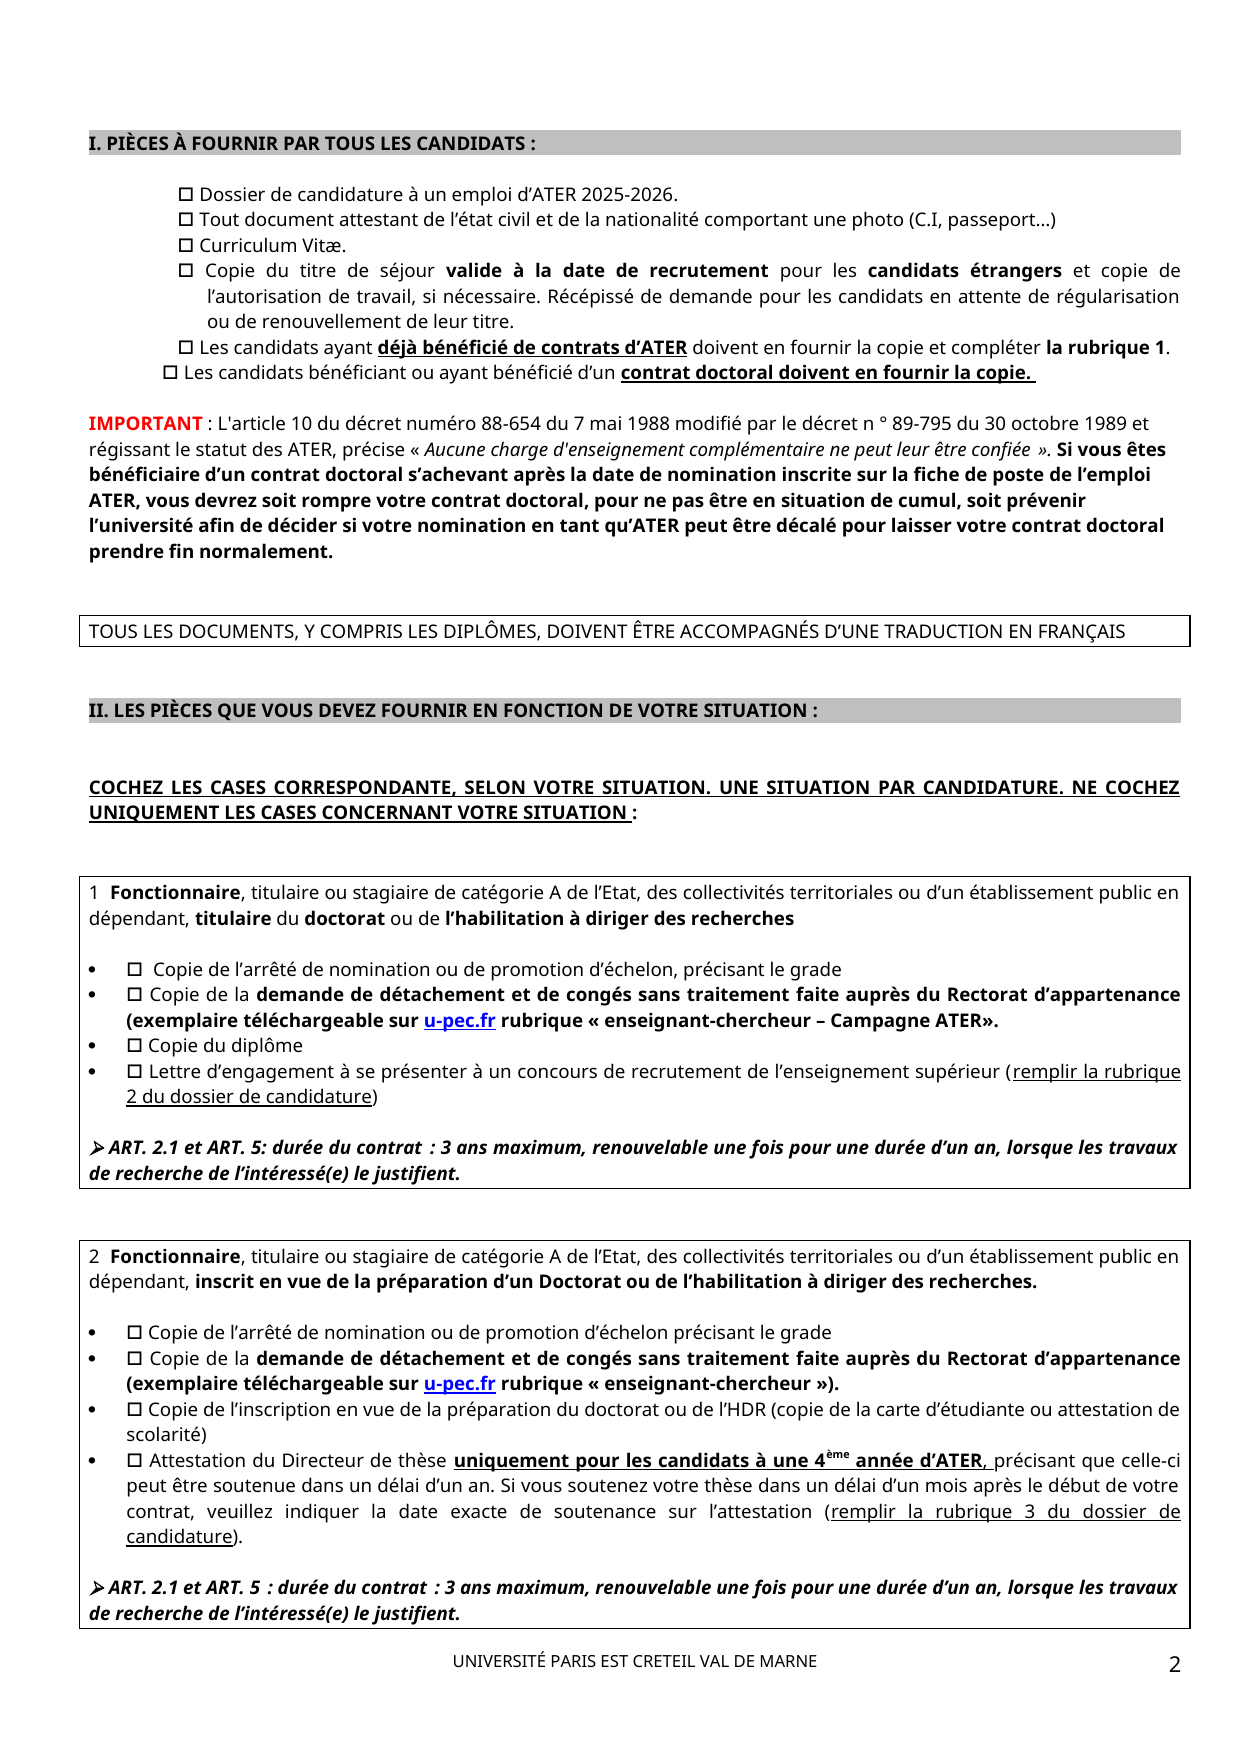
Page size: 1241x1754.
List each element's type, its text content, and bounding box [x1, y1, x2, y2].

subtitle I. PIÈCES À FOURNIR PAR TOUS LES CANDIDATS : [89, 130, 1181, 155]
text 2 Fonctionnaire, titulaire ou stagiaire de catégorie A de l’Etat, des collectivités territoriales ou d’un établissement public en dépendant, inscrit en vue de la préparation d’un Doctorat ou de l’habilitation à diriger des recherches. [80, 1241, 1189, 1294]
list Copie du diplôme [89, 1032, 1181, 1058]
list Lettre d’engagement à se présenter à un concours de recrutement de l’enseignement supérieur (remplir la rubrique 2 du dossier de candidature) [89, 1058, 1181, 1109]
text Les candidats ayant déjà bénéficié de contrats d’ATER doivent en fournir la copie et compléter la rubrique 1. [177, 334, 1181, 359]
list Copie de l’arrêté de nomination ou de promotion d’échelon précisant le grade [89, 1319, 1181, 1345]
subtitle II. LES PIÈCES QUE VOUS DEVEZ FOURNIR EN FONCTION DE VOTRE SITUATION : [89, 698, 1181, 723]
list Copie de l’inscription en vue de la préparation du doctorat ou de l’HDR (copie de la carte d’étudiante ou attestation de scolarité) [89, 1396, 1181, 1447]
text Curriculum Vitæ. [89, 232, 1181, 257]
text ART. 2.1 et ART. 5 : durée du contrat : 3 ans maximum, renouvelable une fois pour une durée d’un an, lorsque les travaux de recherche de l’intéressé(e) le justifient. [80, 1572, 1189, 1628]
list Copie de la demande de détachement et de congés sans traitement faite auprès du Rectorat d’appartenance (exemplaire téléchargeable sur u-pec.fr rubrique « enseignant-chercheur »). [89, 1345, 1181, 1396]
text IMPORTANT : L'article 10 du décret numéro 88-654 du 7 mai 1988 modifié par le décret n ° 89-795 du 30 octobre 1989 et régissant le statut des ATER, précise « Aucune charge d'enseignement complémentaire ne peut leur être confiée ». Si vous êtes bénéficiaire d’un contrat doctoral s’achevant après la date de nomination inscrite sur la fiche de poste de l’emploi ATER, vous devrez soit rompre votre contrat doctoral, pour ne pas être en situation de cumul, soit prévenir l’université afin de décider si votre nomination en tant qu’ATER peut être décalé pour laisser votre contrat doctoral prendre fin normalement. [89, 411, 1181, 564]
text TOUS LES DOCUMENTS, Y COMPRIS LES DIPLÔMES, DOIVENT ÊTRE ACCOMPAGNÉS D’UNE TRADUCTION EN FRANÇAIS [80, 616, 1189, 646]
text Copie du titre de séjour valide à la date de recrutement pour les candidats étrangers et copie de l’autorisation de travail, si nécessaire. Récépissé de demande pour les candidats en attente de régularisation ou de renouvellement de leur titre. [177, 257, 1181, 334]
list Copie de la demande de détachement et de congés sans traitement faite auprès du Rectorat d’appartenance (exemplaire téléchargeable sur u-pec.fr rubrique « enseignant-chercheur – Campagne ATER». [89, 981, 1181, 1032]
text COCHEZ LES CASES CORRESPONDANTE, SELON VOTRE SITUATION. UNE SITUATION PAR CANDIDATURE. NE COCHEZ UNIQUEMENT LES CASES CONCERNANT VOTRE SITUATION : [89, 774, 1181, 825]
text Tout document attestant de l’état civil et de la nationalité comportant une photo (C.I, passeport…) [177, 206, 1181, 232]
text 1 Fonctionnaire, titulaire ou stagiaire de catégorie A de l’Etat, des collectivités territoriales ou d’un établissement public en dépendant, titulaire du doctorat ou de l’habilitation à diriger des recherches [80, 877, 1189, 930]
list Copie de l’arrêté de nomination ou de promotion d’échelon, précisant le grade [89, 956, 1181, 981]
text Dossier de candidature à un emploi d’ATER 2025-2026. [89, 181, 1181, 206]
list Attestation du Directeur de thèse uniquement pour les candidats à une 4ème année d’ATER, précisant que celle-ci peut être soutenue dans un délai d’un an. Si vous soutenez votre thèse dans un délai d’un mois après le début de votre contrat, veuillez indiquer la date exacte de soutenance sur l’attestation (remplir la rubrique 3 du dossier de candidature). [89, 1447, 1181, 1549]
text ART. 2.1 et ART. 5: durée du contrat : 3 ans maximum, renouvelable une fois pour une durée d’un an, lorsque les travaux de recherche de l’intéressé(e) le justifient. [80, 1131, 1189, 1188]
text Les candidats bénéficiant ou ayant bénéficié d’un contrat doctoral doivent en fournir la copie. [89, 359, 1181, 385]
